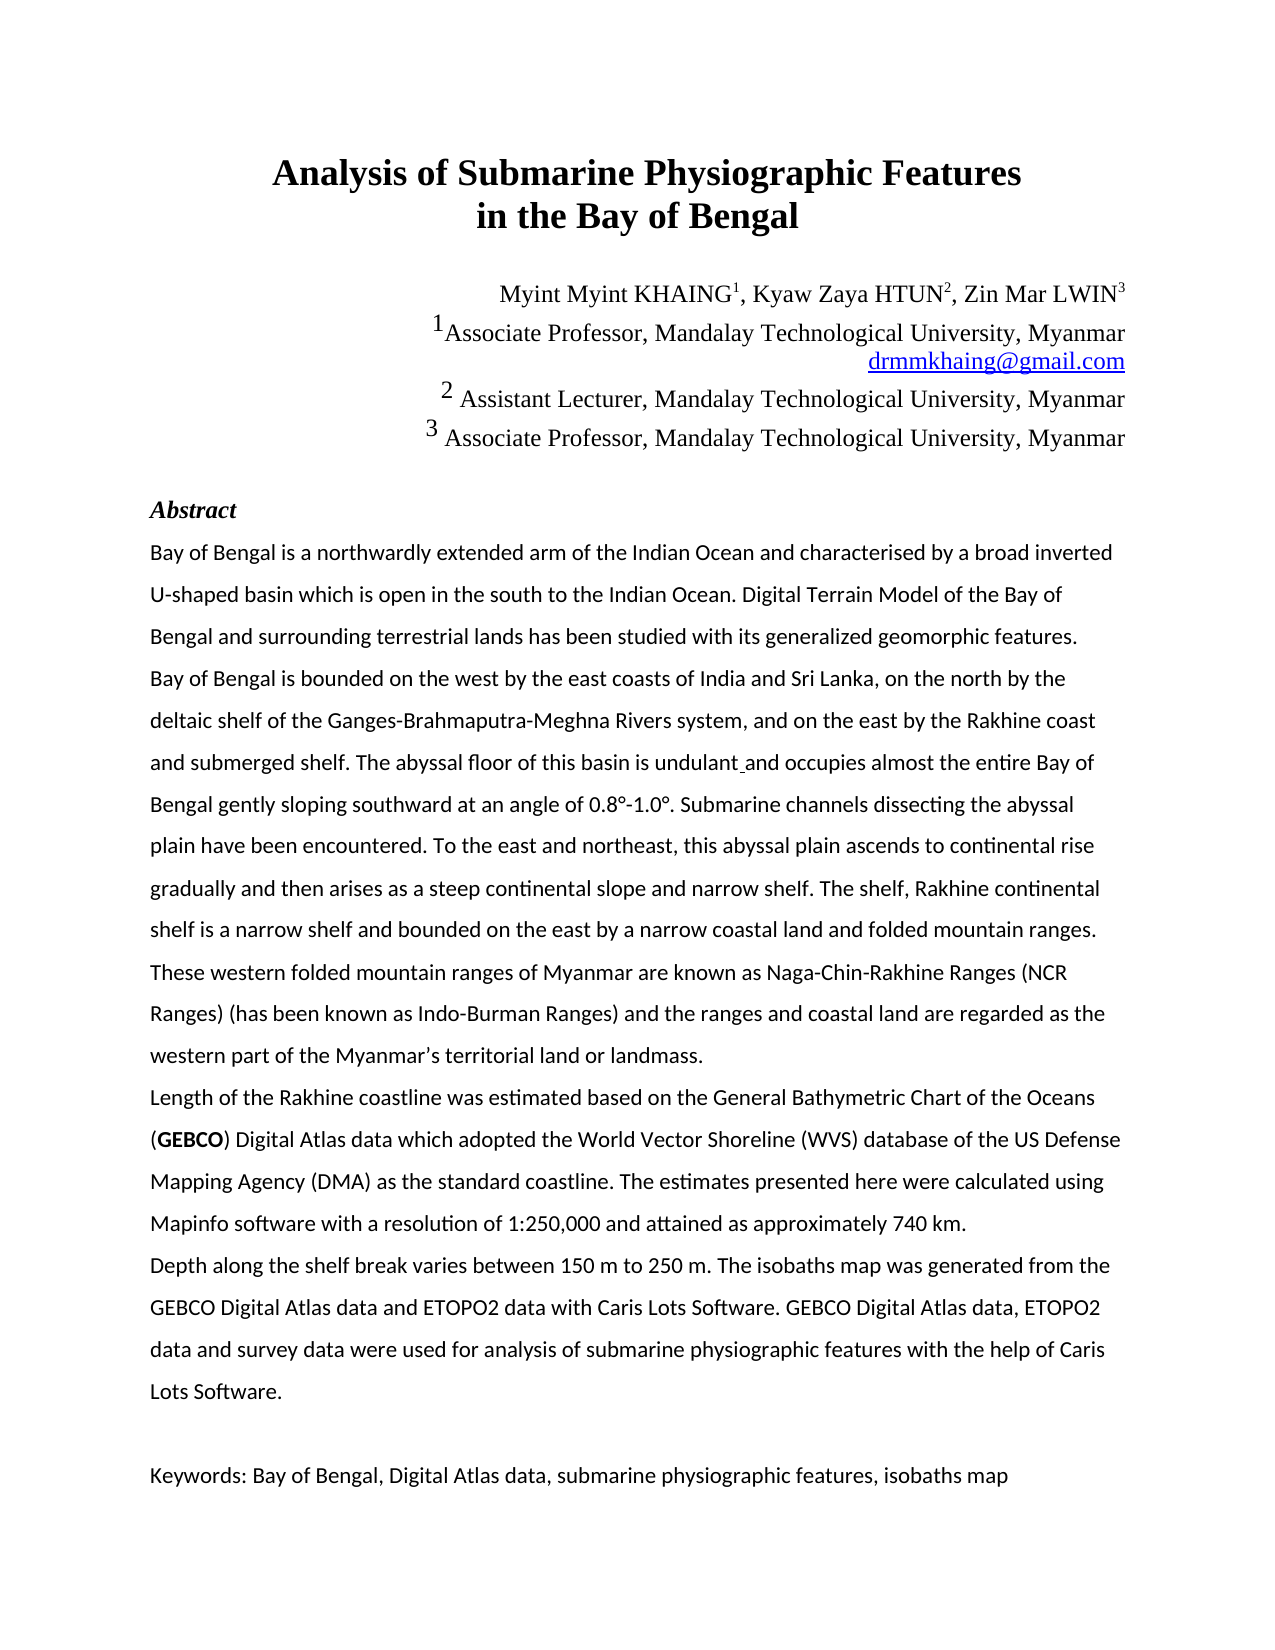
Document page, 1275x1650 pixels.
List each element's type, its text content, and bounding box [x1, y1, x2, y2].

text Keywords: Bay of Bengal, Digital Atlas data, submarine physiographic features, isobaths map [150, 1461, 1125, 1489]
text Length of the Rakhine coastline was estimated based on the General Bathymetric Chart of the Oceans (GEBCO) Digital Atlas data which adopted the World Vector Shoreline (WVS) database of the US Defense Mapping Agency (DMA) as the standard coastline. The estimates presented here were calculated using Mapinfo software with a resolution of 1:250,000 and attained as approximately 740 km. [150, 1083, 1125, 1237]
text 2 Assistant Lecturer, Mandalay Technological University, Myanmar [150, 375, 1125, 413]
text Abstract [150, 495, 1125, 523]
text Depth along the shelf break varies between 150 m to 250 m. The isobaths map was generated from the GEBCO Digital Atlas data and ETOPO2 data with Caris Lots Software. GEBCO Digital Atlas data, ETOPO2 data and survey data were used for analysis of submarine physiographic features with the help of Caris Lots Software. [150, 1251, 1125, 1405]
text 3 Associate Professor, Mandalay Technological University, Myanmar [150, 413, 1125, 452]
text drmmkhaing@gmail.com [150, 346, 1125, 375]
text Myint Myint KHAING1, Kyaw Zaya HTUN2, Zin Mar LWIN3 [150, 279, 1125, 308]
text 1Associate Professor, Mandalay Technological University, Myanmar [150, 308, 1125, 346]
text Bay of Bengal is a northwardly extended arm of the Indian Ocean and characterised by a broad inverted U-shaped basin which is open in the south to the Indian Ocean. Digital Terrain Model of the Bay of Bengal and surrounding terrestrial lands has been studied with its generalized geomorphic features. [150, 538, 1125, 650]
text Analysis of Submarine Physiographic Features in the Bay of Bengal [150, 150, 1125, 236]
text Bay of Bengal is bounded on the west by the east coasts of India and Sri Lanka, on the north by the deltaic shelf of the Ganges-Brahmaputra-Meghna Rivers system, and on the east by the Rakhine coast and submerged shelf. The abyssal floor of this basin is undulant and occupies almost the entire gently sloping southward at an angle of 0.8°-1.0°. Submarine channels dissecting the abyssal plain have been encountered. To the east and northeast, this abyssal plain ascends to continental rise gradually and then arises as a steep continental slope and narrow shelf. The shelf, Rakhine continental shelf is a narrow shelf and bounded on the east by a narrow coastal land and folded mountain ranges. These western folded mountain ranges of Myanmar are known as Naga-Chin-Rakhine Ranges (NCR Ranges) (has been known as Indo-Burman Ranges) and the ranges and coastal land are regarded as the western part of the Myanmar’s territorial land or landmass. [150, 664, 1125, 1069]
